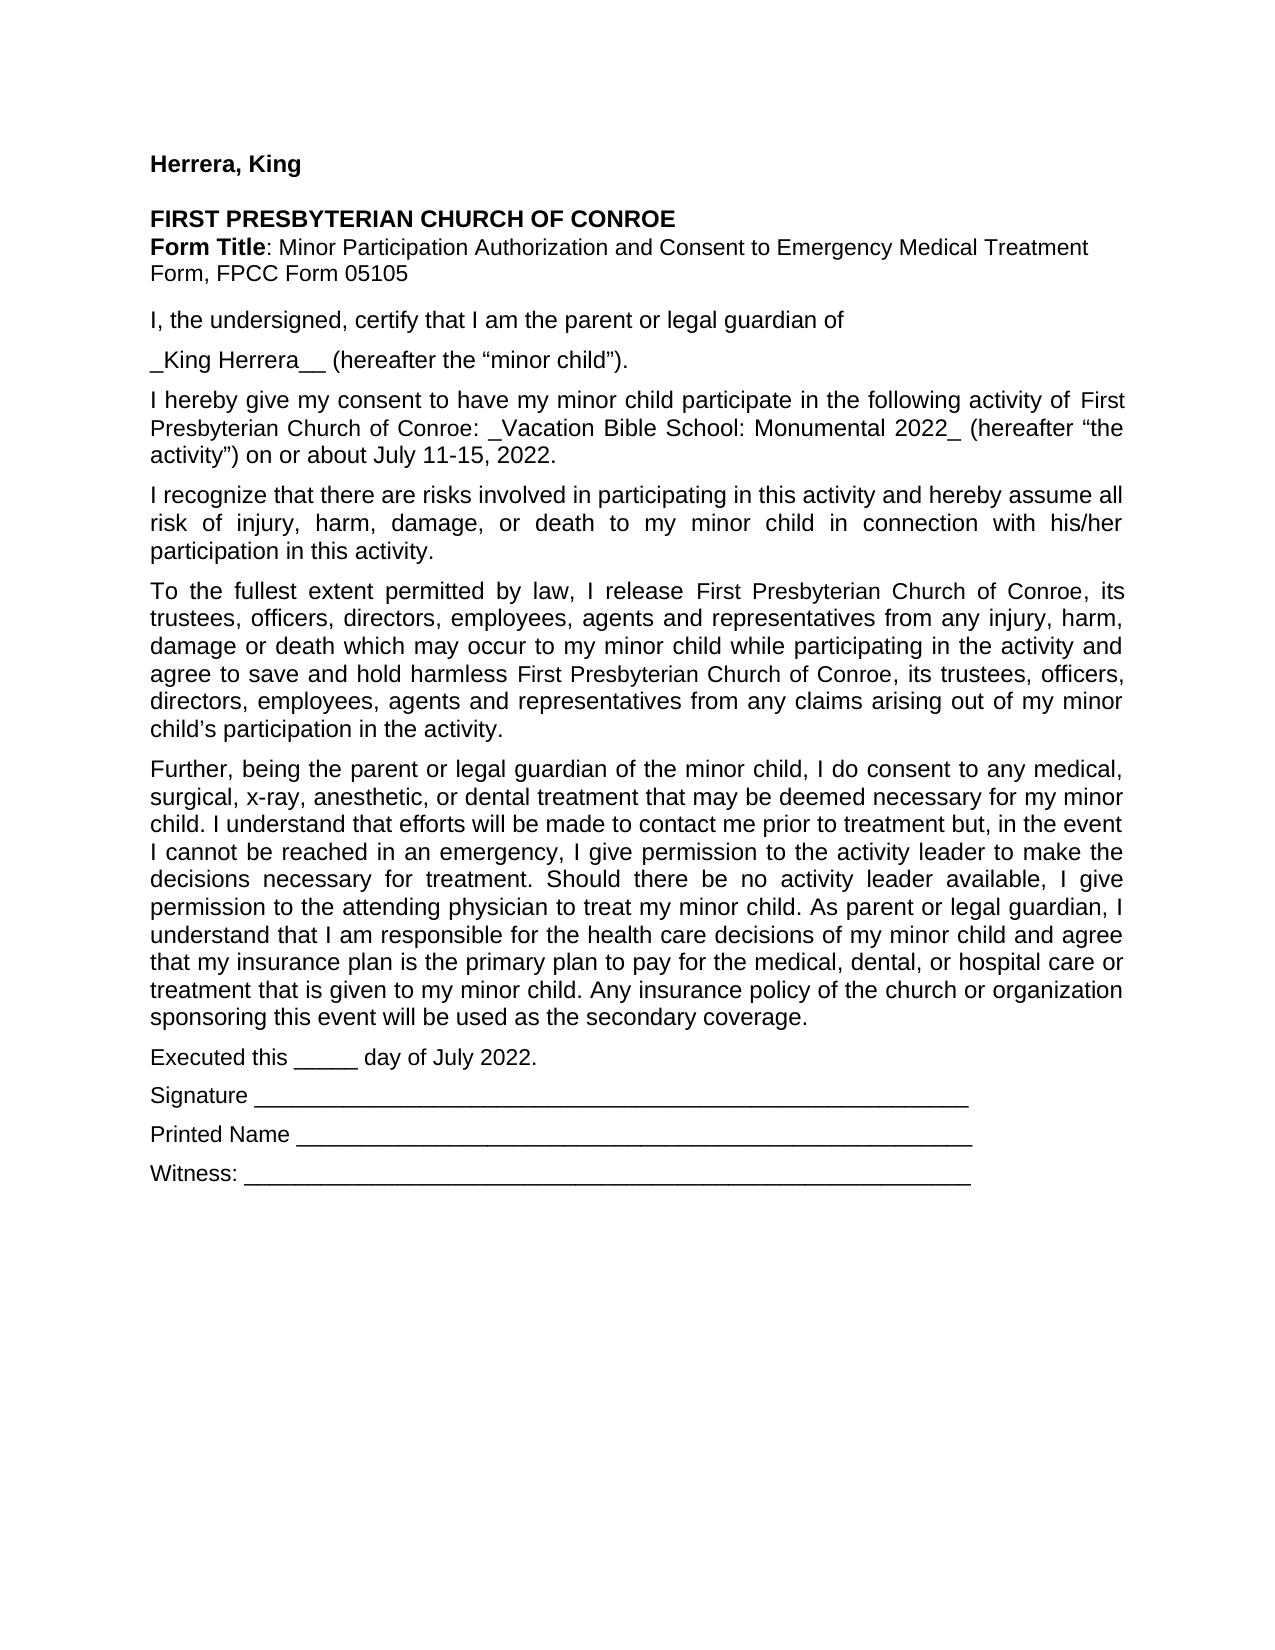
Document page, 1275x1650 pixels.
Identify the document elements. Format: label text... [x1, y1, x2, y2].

text Printed Name _____________________________________________________ [150, 1121, 1125, 1147]
text Further, being the parent or legal guardian of the minor child, I do consent to any medical, surgical, x-ray, anesthetic, or dental treatment that may be deemed necessary for my minor child. I understand that efforts will be made to contact me prior to treatment but, in the event I cannot be reached in an emergency, I give permission to the activity leader to make the decisions necessary for treatment. Should there be no activity leader available, I give permission to the attending physician to treat my minor child. As parent or legal guardian, I understand that I am responsible for the health care decisions of my minor child and agree that my insurance plan is the primary plan to pay for the medical, dental, or hospital care or treatment that is given to my minor child. Any insurance policy of the church or organization sponsoring this event will be used as the secondary coverage. [150, 755, 1125, 1031]
text Herrera, King [150, 150, 1125, 178]
text Form Title: Minor Participation Authorization and Consent to Emergency Medical Treatment Form, FPCC Form 05105 [150, 233, 1125, 287]
text To the fullest extent permitted by law, I release First Presbyterian Church of Conroe, its trustees, officers, directors, employees, agents and representatives from any injury, harm, damage or death which may occur to my minor child while participating in the activity and agree to save and hold harmless First Presbyterian Church of Conroe, its trustees, officers, directors, employees, agents and representatives from any claims arising out of my minor child’s participation in the activity. [150, 577, 1125, 742]
text Witness: _________________________________________________________ [150, 1160, 1125, 1186]
text Signature ________________________________________________________ [150, 1082, 1125, 1109]
text FIRST PRESBYTERIAN CHURCH OF CONROE [150, 205, 1125, 233]
text I, the undersigned, certify that I am the parent or legal guardian of [150, 306, 1125, 333]
text I hereby give my consent to have my minor child participate in the following activity of First Presbyterian Church of Conroe: _Vacation Bible School: Monumental 2022_ (hereafter “the activity”) on or about July 11-15, 2022. [150, 386, 1125, 469]
text _King Herrera__ (hereafter the “minor child”). [150, 346, 1125, 374]
text I recognize that there are risks involved in participating in this activity and hereby assume all risk of injury, harm, damage, or death to my minor child in connection with his/her participation in this activity. [150, 481, 1125, 564]
text Executed this _____ day of July 2022. [150, 1043, 1125, 1070]
